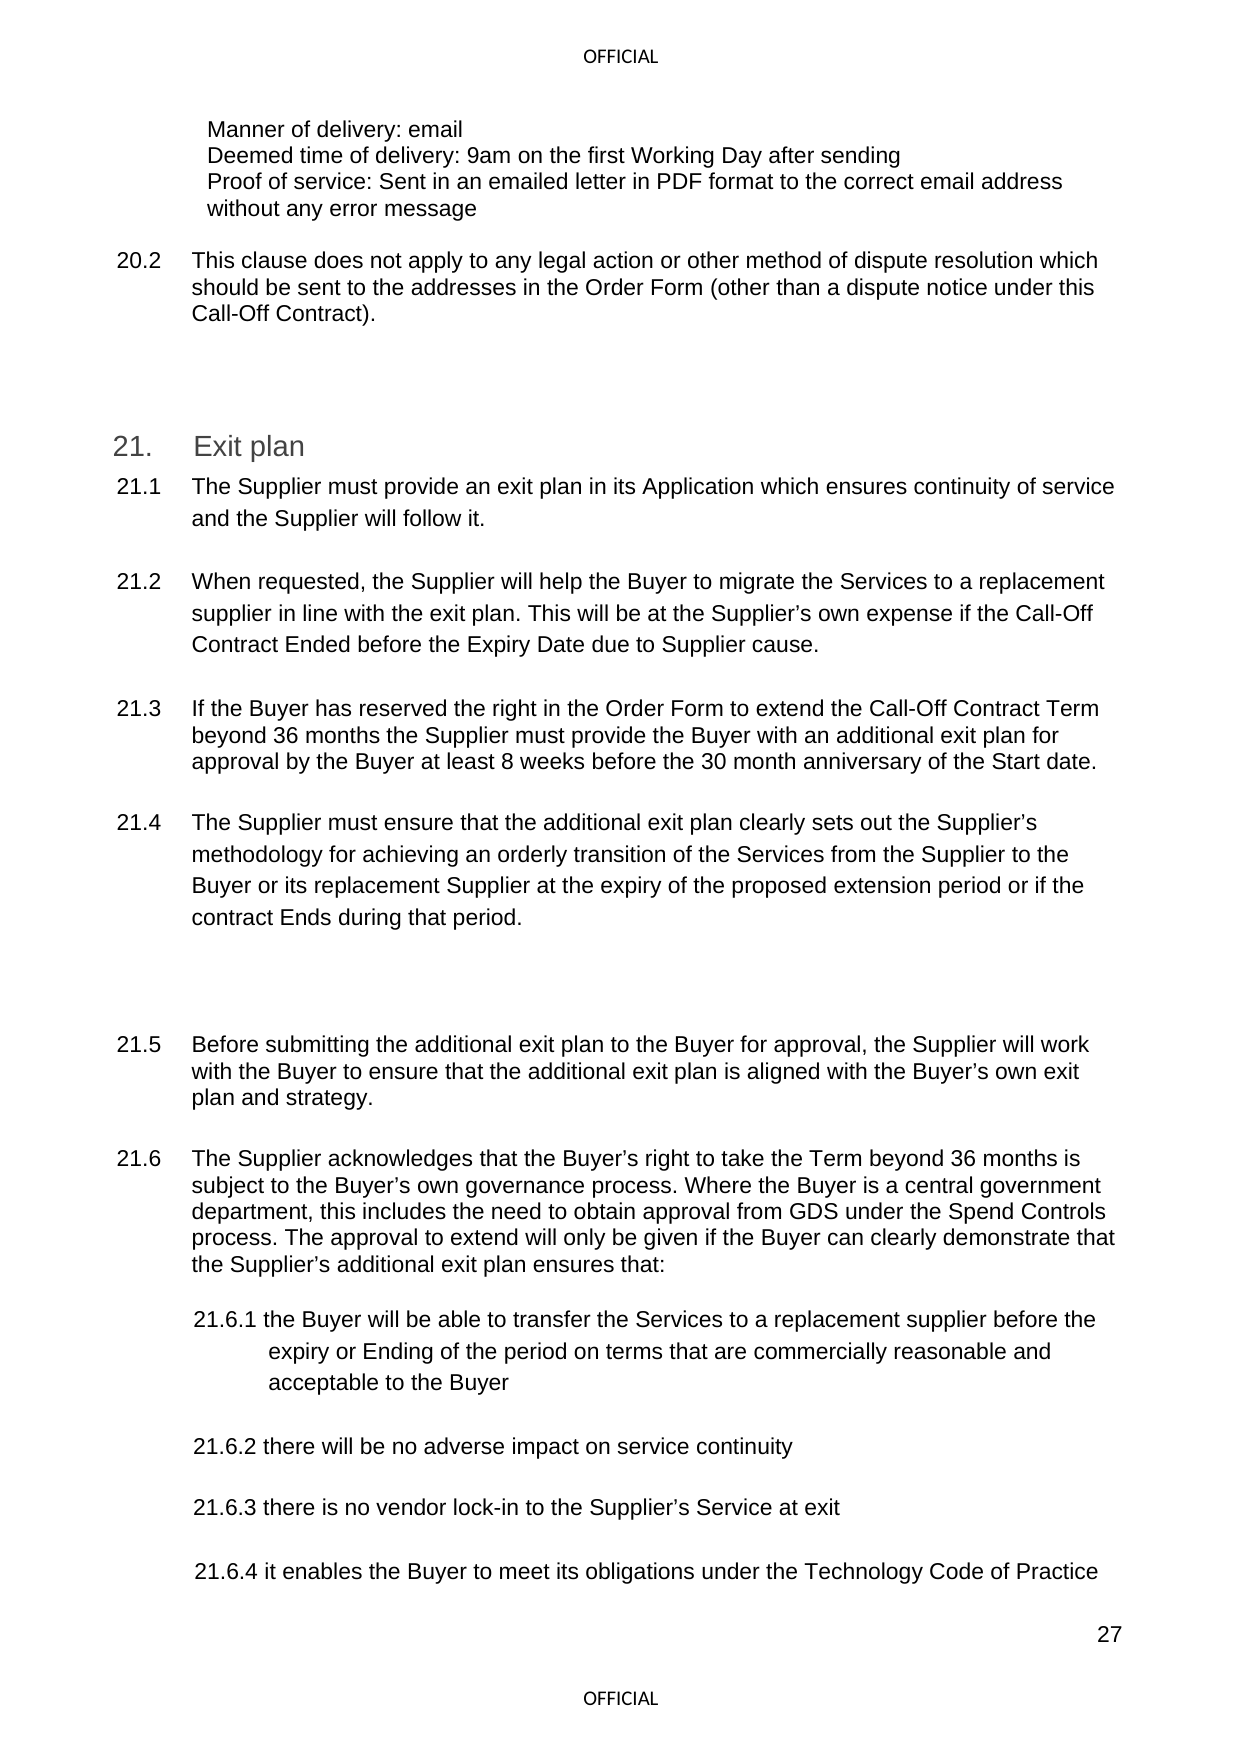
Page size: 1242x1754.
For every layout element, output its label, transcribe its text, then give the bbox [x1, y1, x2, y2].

text 21.6 The Supplier acknowledges that the Buyer’s right to take the Term beyond 36 months is subject to the Buyer’s own governance process. Where the Buyer is a central government department, this includes the need to obtain approval from GDS under the Spend Controls process. The approval to extend will only be given if the Buyer can clearly demonstrate that the Supplier’s additional exit plan ensures that: [116, 1145, 1121, 1277]
text 21.4 The Supplier must ensure that the additional exit plan clearly sets out the Supplier’s methodology for achieving an orderly transition of the Services from the Supplier to the Buyer or its replacement Supplier at the expiry of the proposed extension period or if the contract Ends during that period. [116, 809, 1121, 930]
text Deemed time of delivery: 9am on the first Working Day after sending [207, 142, 1121, 168]
text Proof of service: Sent in an emailed letter in PDF format to the correct email address without any error message [207, 168, 1121, 221]
text 21.6.3 there is no vendor lock-in to the Supplier’s Service at exit [161, 1494, 1121, 1520]
text 21.3 If the Buyer has reserved the right in the Order Form to extend the Call-Off Contract Term beyond 36 months the Supplier must provide the Buyer with an additional exit plan for approval by the Buyer at least 8 weeks before the 30 month anniversary of the Start date. [116, 695, 1121, 774]
text 21.2 When requested, the Supplier will help the Buyer to migrate the Services to a replacement supplier in line with the exit plan. This will be at the Supplier’s own expense if the Call-Off Contract Ended before the Expiry Date due to Supplier cause. [116, 568, 1121, 658]
text 21.6.1 the Buyer will be able to transfer the Services to a replacement supplier before the expiry or Ending of the period on terms that are commercially reasonable and acceptable to the Buyer [193, 1306, 1121, 1396]
text 21.6.4 it enables the Buyer to meet its obligations under the Technology Code of Practice [194, 1558, 1121, 1584]
text 21.1 The Supplier must provide an exit plan in its Application which ensures continuity of service and the Supplier will follow it. [116, 473, 1121, 531]
subtitle 21. Exit plan [0, 428, 1122, 462]
text 20.2 This clause does not apply to any legal action or other method of dispute resolution which should be sent to the addresses in the Order Form (other than a dispute notice under this Call-Off Contract). [116, 247, 1121, 326]
text 21.5 Before submitting the additional exit plan to the Buyer for approval, the Supplier will work with the Buyer to ensure that the additional exit plan is aligned with the Buyer’s own exit plan and strategy. [116, 1031, 1121, 1111]
text 21.6.2 there will be no adverse impact on service continuity [161, 1433, 1121, 1459]
text Manner of delivery: email [207, 116, 1121, 142]
